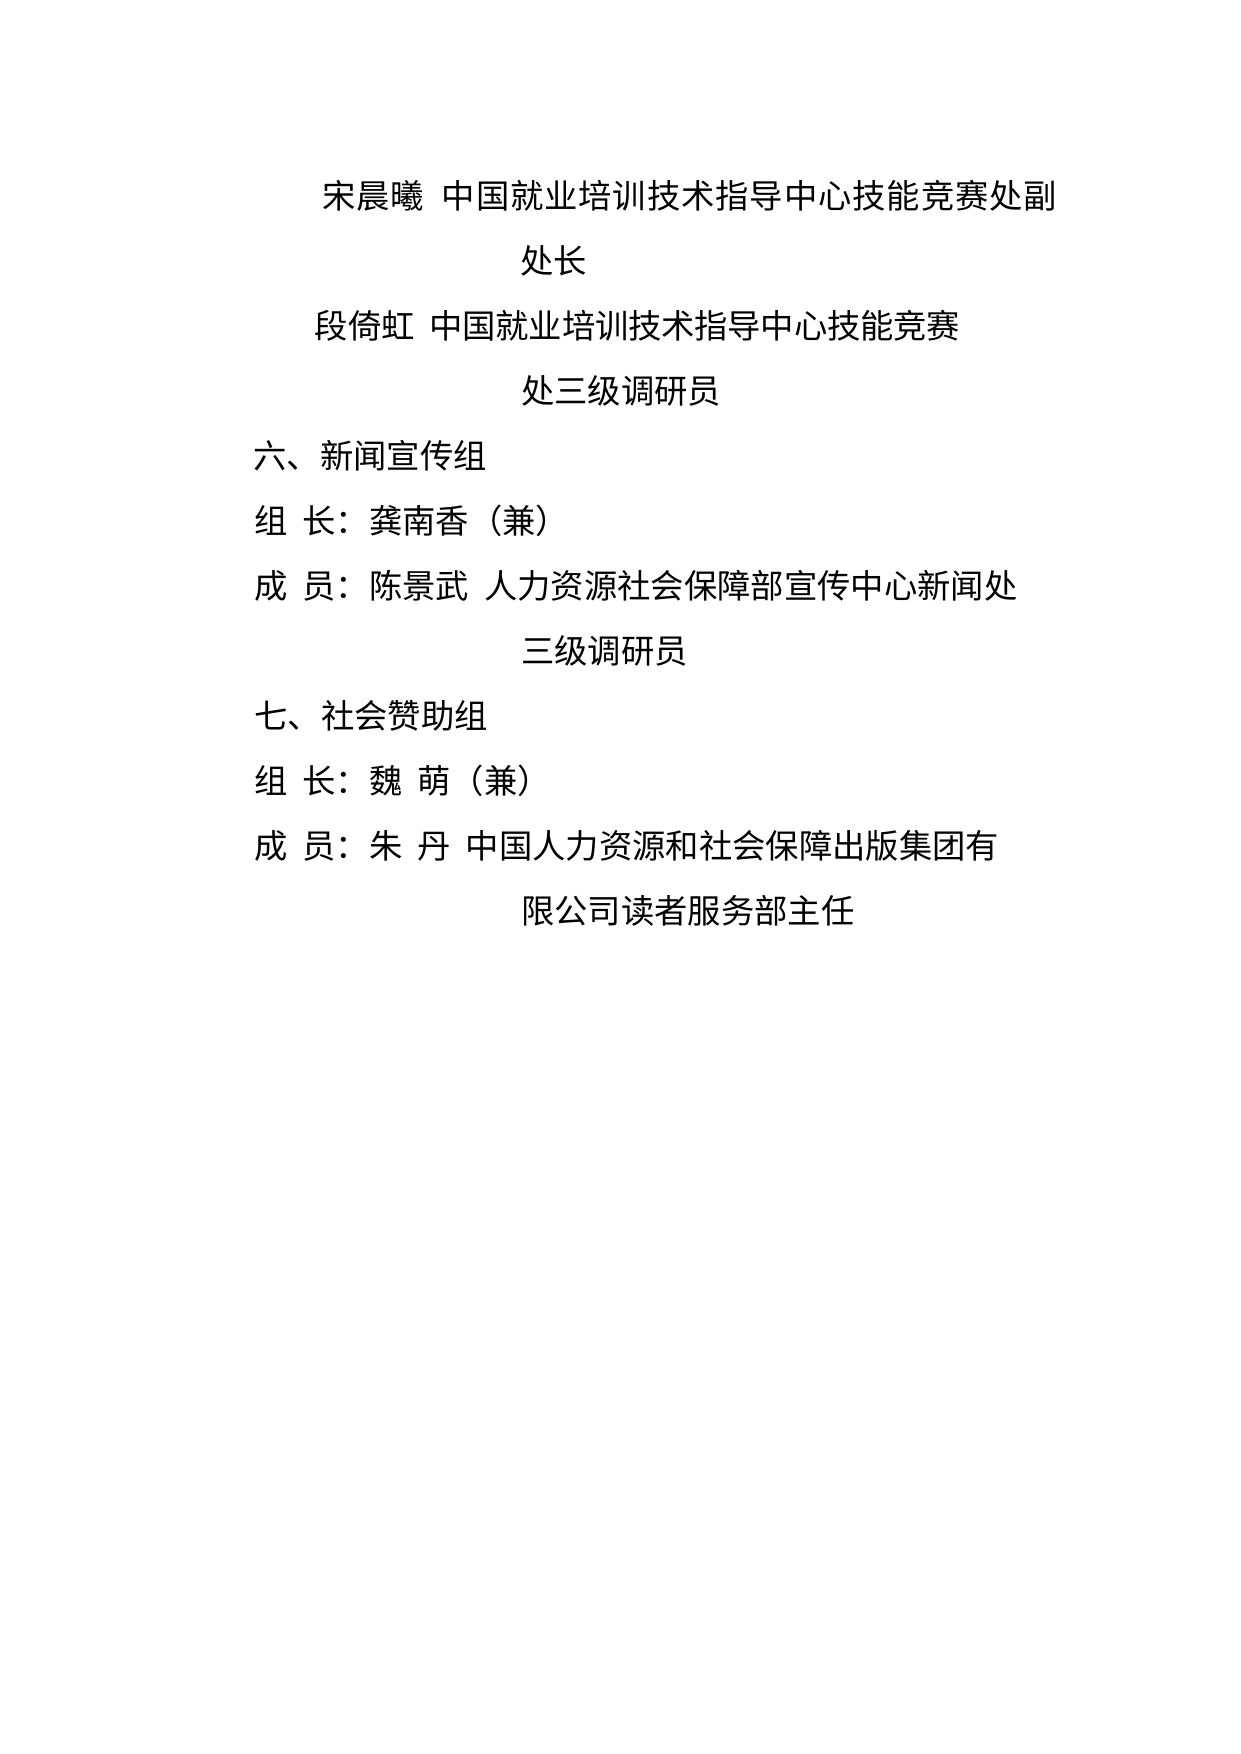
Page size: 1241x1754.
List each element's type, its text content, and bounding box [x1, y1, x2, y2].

text 成 员：朱 丹 中国人力资源和社会保障出版集团有 [187, 812, 1059, 877]
text 七、社会赞助组 [187, 682, 1053, 747]
text 组 长：魏 萌（兼） [187, 747, 1088, 812]
text 三级调研员 [187, 617, 1053, 682]
text 段倚虹 中国就业培训技术指导中心技能竞赛 [187, 292, 1053, 357]
text 处三级调研员 [187, 357, 1053, 422]
text 限公司读者服务部主任 [187, 877, 1059, 942]
text 成 员：陈景武 人力资源社会保障部宣传中心新闻处 [187, 552, 1059, 617]
text 组 长：龚南香（兼） [187, 487, 1088, 552]
text 六、新闻宣传组 [253, 422, 1059, 487]
text 宋晨曦 中国就业培训技术指导中心技能竞赛处副处长 [253, 162, 1059, 292]
